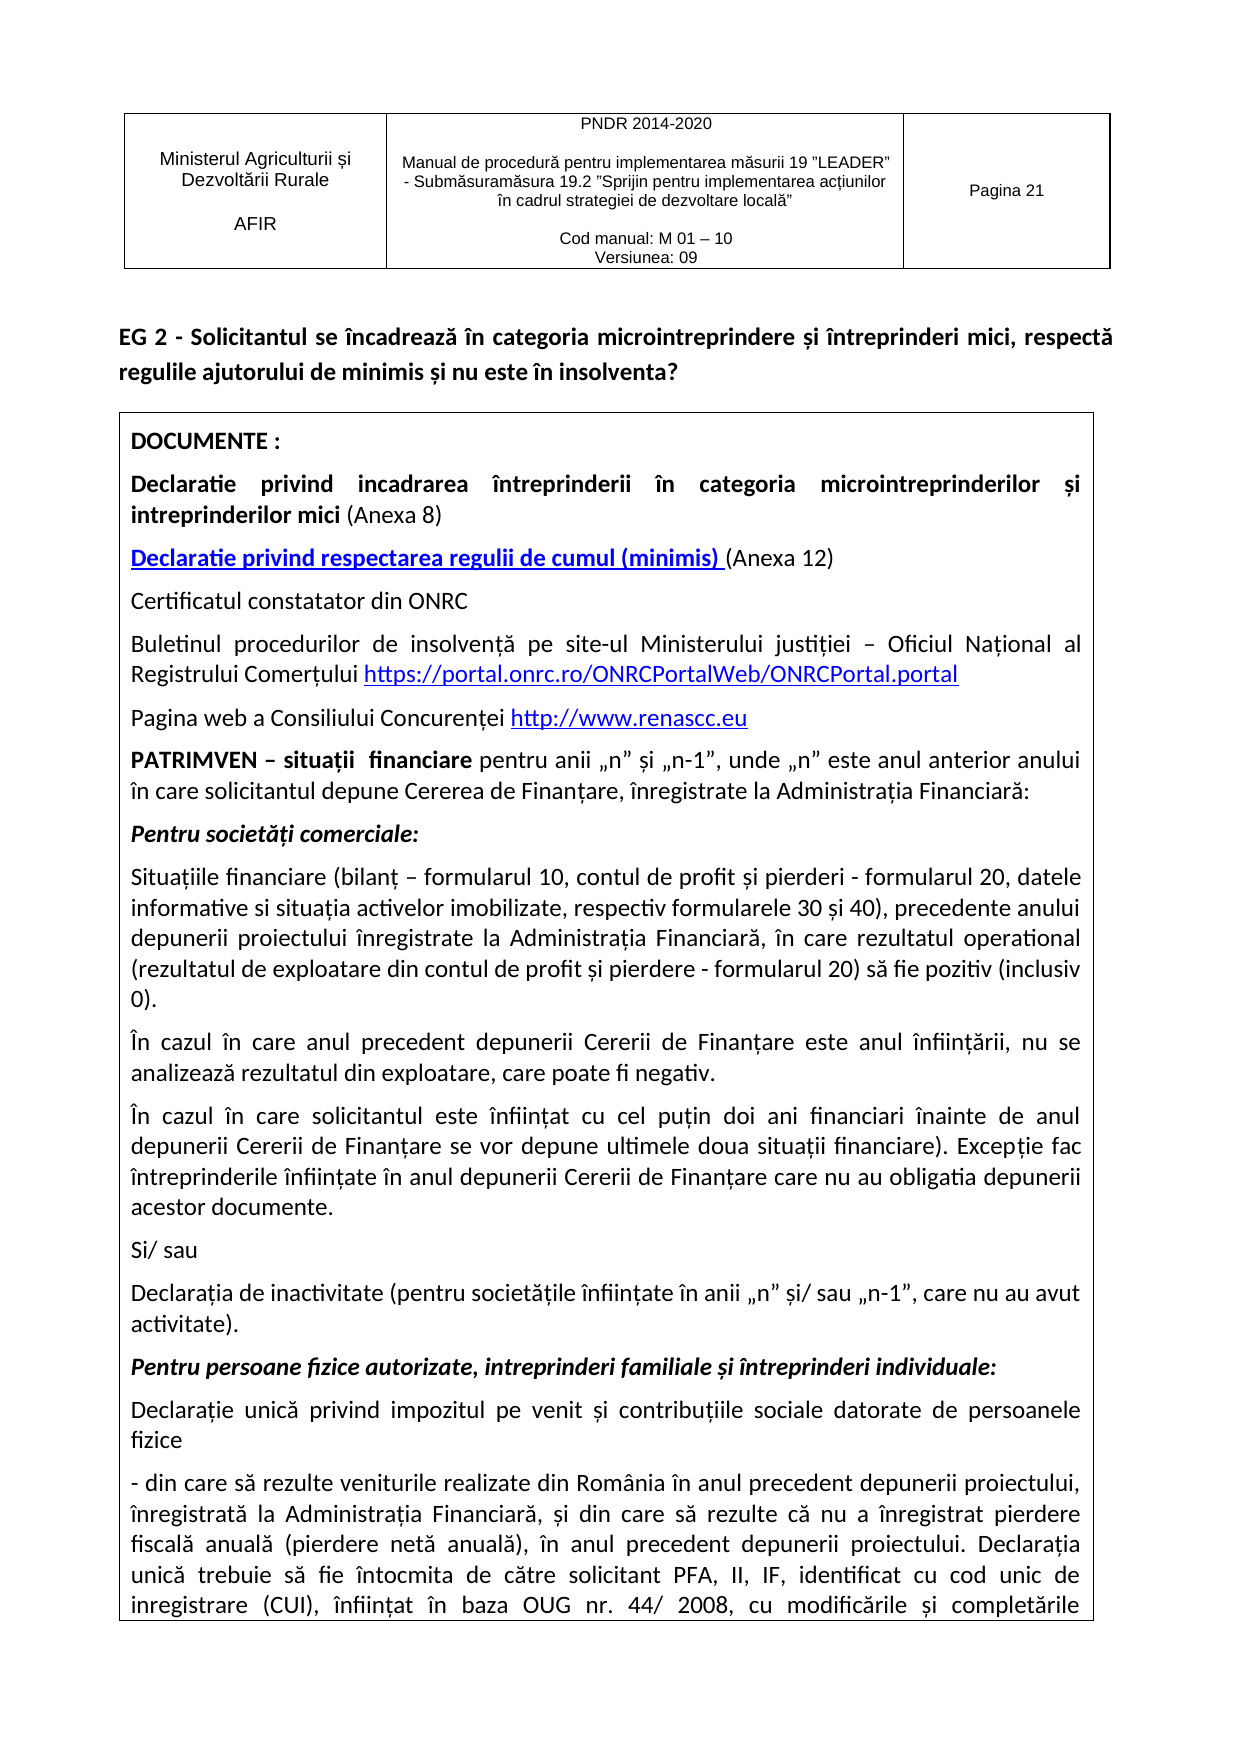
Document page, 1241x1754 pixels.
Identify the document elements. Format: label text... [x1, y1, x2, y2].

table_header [120, 413, 1093, 1620]
text EG 2 - Solicitantul se încadrează în categoria microintreprindere și întreprinderi mici, respectă regulile ajutorului de minimis şi nu este în insolventa? [119, 321, 1115, 387]
